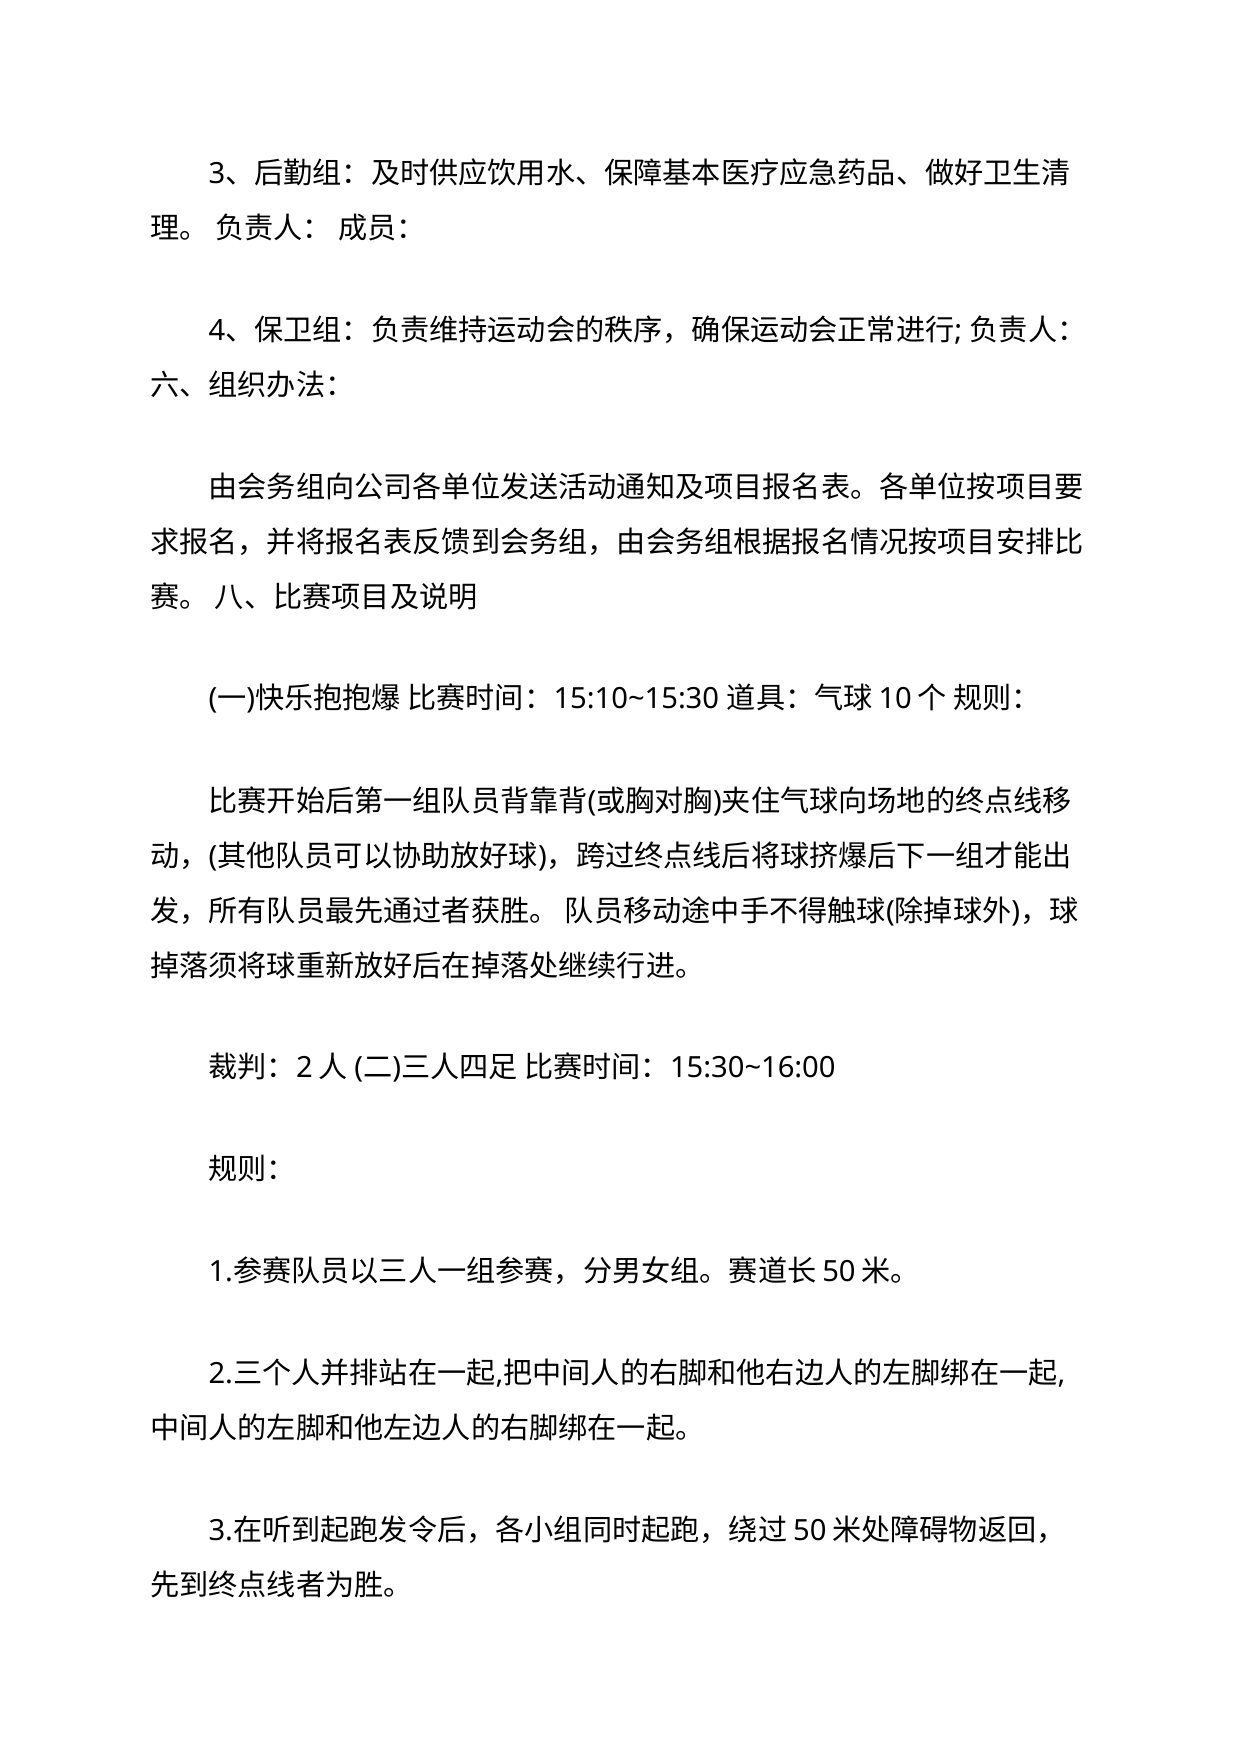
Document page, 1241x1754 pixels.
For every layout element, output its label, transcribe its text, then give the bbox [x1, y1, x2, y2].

text 3.在听到起跑发令后，各小组同时起跑，绕过50米处障碍物返回，先到终点线者为胜。 [150, 1506, 1090, 1604]
text 2.三个人并排站在一起,把中间人的右脚和他右边人的左脚绑在一起,中间人的左脚和他左边人的右脚绑在一起。 [150, 1349, 1090, 1447]
text (一)快乐抱抱爆 比赛时间：15:10~15:30 道具：气球10个 规则： [150, 675, 1090, 717]
text 裁判：2人 (二)三人四足 比赛时间：15:30~16:00 [150, 1044, 1090, 1086]
text 3、后勤组：及时供应饮用水、保障基本医疗应急药品、做好卫生清理。 负责人： 成员： [150, 150, 1090, 247]
text 比赛开始后第一组队员背靠背(或胸对胸)夹住气球向场地的终点线移动，(其他队员可以协助放好球)，跨过终点线后将球挤爆后下一组才能出发，所有队员最先通过者获胜。 队员移动途中手不得触球(除掉球外)，球掉落须将球重新放好后在掉落处继续行进。 [150, 777, 1090, 984]
text 规则： [150, 1146, 1090, 1188]
text 1.参赛队员以三人一组参赛，分男女组。赛道长50米。 [150, 1248, 1090, 1290]
text 由会务组向公司各单位发送活动通知及项目报名表。各单位按项目要求报名，并将报名表反馈到会务组，由会务组根据报名情况按项目安排比赛。 八、比赛项目及说明 [150, 463, 1090, 616]
text 4、保卫组：负责维持运动会的秩序，确保运动会正常进行; 负责人： 六、组织办法： [150, 307, 1090, 404]
